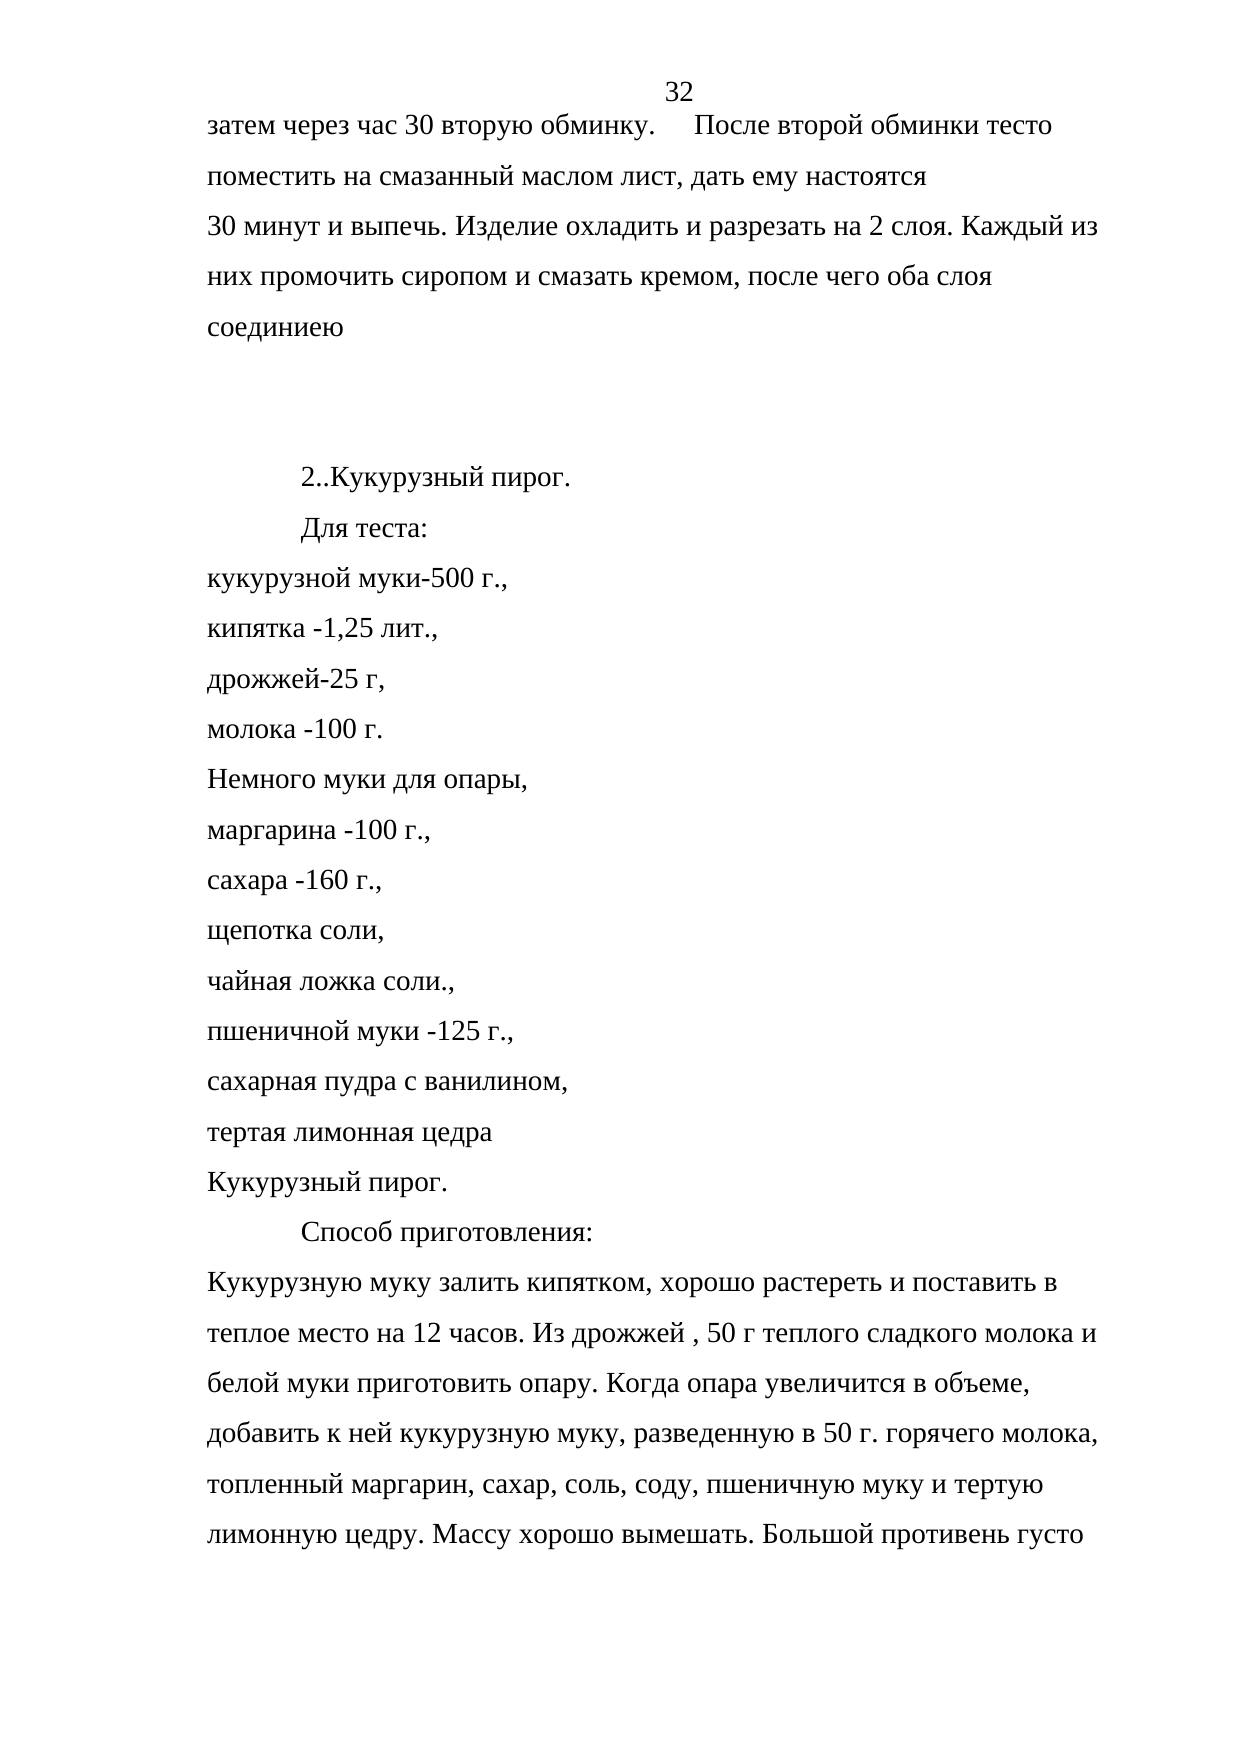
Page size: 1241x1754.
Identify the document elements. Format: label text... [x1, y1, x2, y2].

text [207, 107, 1122, 191]
text щепотка соли, [207, 912, 1122, 946]
text дрожжей-, [207, 661, 1122, 694]
text сахара ., [207, 862, 1122, 896]
text чайная ложка соли., [207, 963, 1122, 996]
text 2..Кукурузный пирог. [207, 459, 1122, 493]
text тертая лимонная цедра [207, 1114, 1122, 1147]
text Способ приготовления: [207, 1214, 1122, 1248]
text Кукурузный пирог. [207, 1164, 1122, 1197]
text сахарная пудра с ванилином, [207, 1063, 1122, 1097]
text маргарина ., [207, 812, 1122, 845]
text 30 минут и выпечь. Изделие охладить и разрезать на 2 слоя. Каждый из них промочить сиропом и смазать кремом, после чего оба слоя соединиею [207, 208, 1122, 342]
text кукурузной муки-., [207, 560, 1122, 594]
text Немного муки для опары, [207, 761, 1122, 795]
text кипятка -1,25 лит., [207, 611, 1122, 644]
text Для теста: [207, 510, 1122, 543]
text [207, 1264, 1122, 1550]
text молока . [207, 711, 1122, 745]
text пшеничной муки ., [207, 1013, 1122, 1047]
